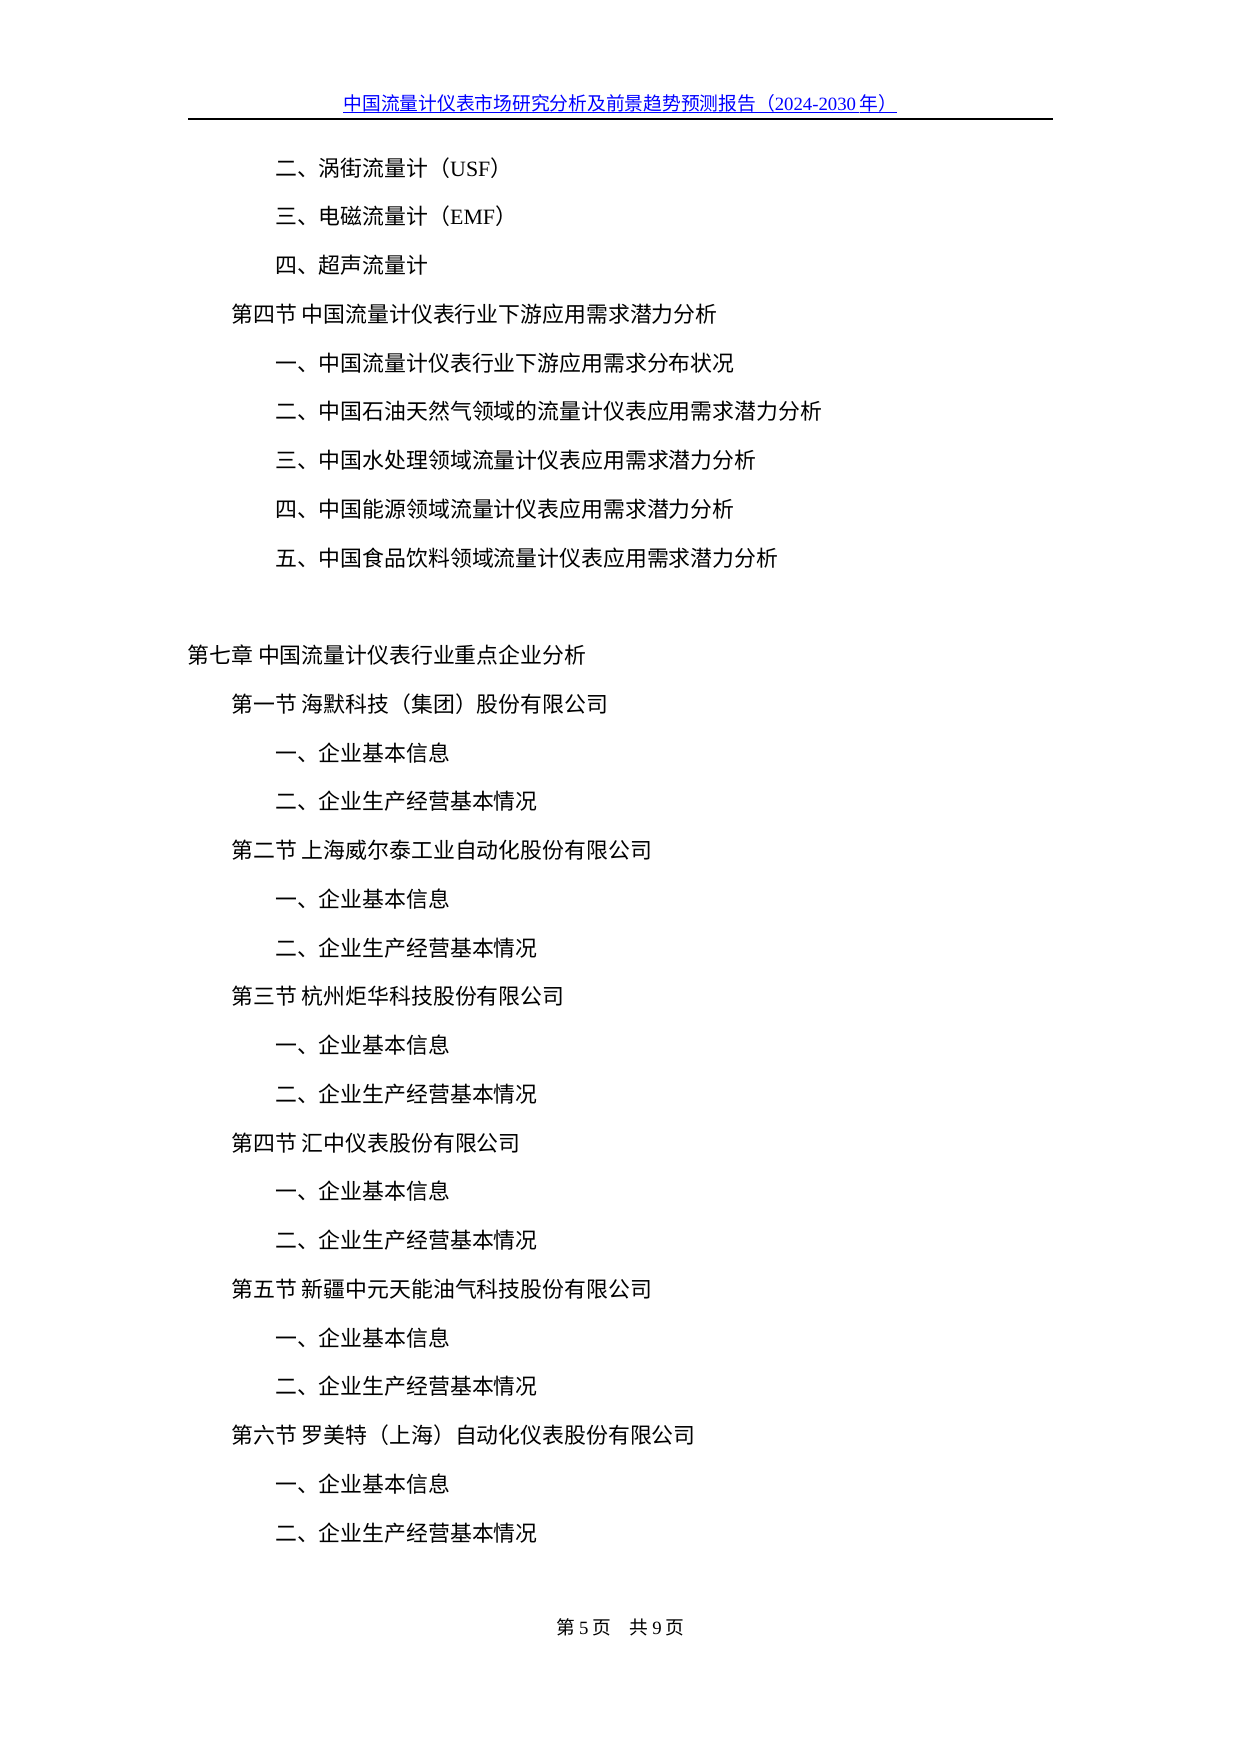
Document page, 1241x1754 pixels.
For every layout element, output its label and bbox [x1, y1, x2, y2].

text [187, 150, 1053, 1548]
